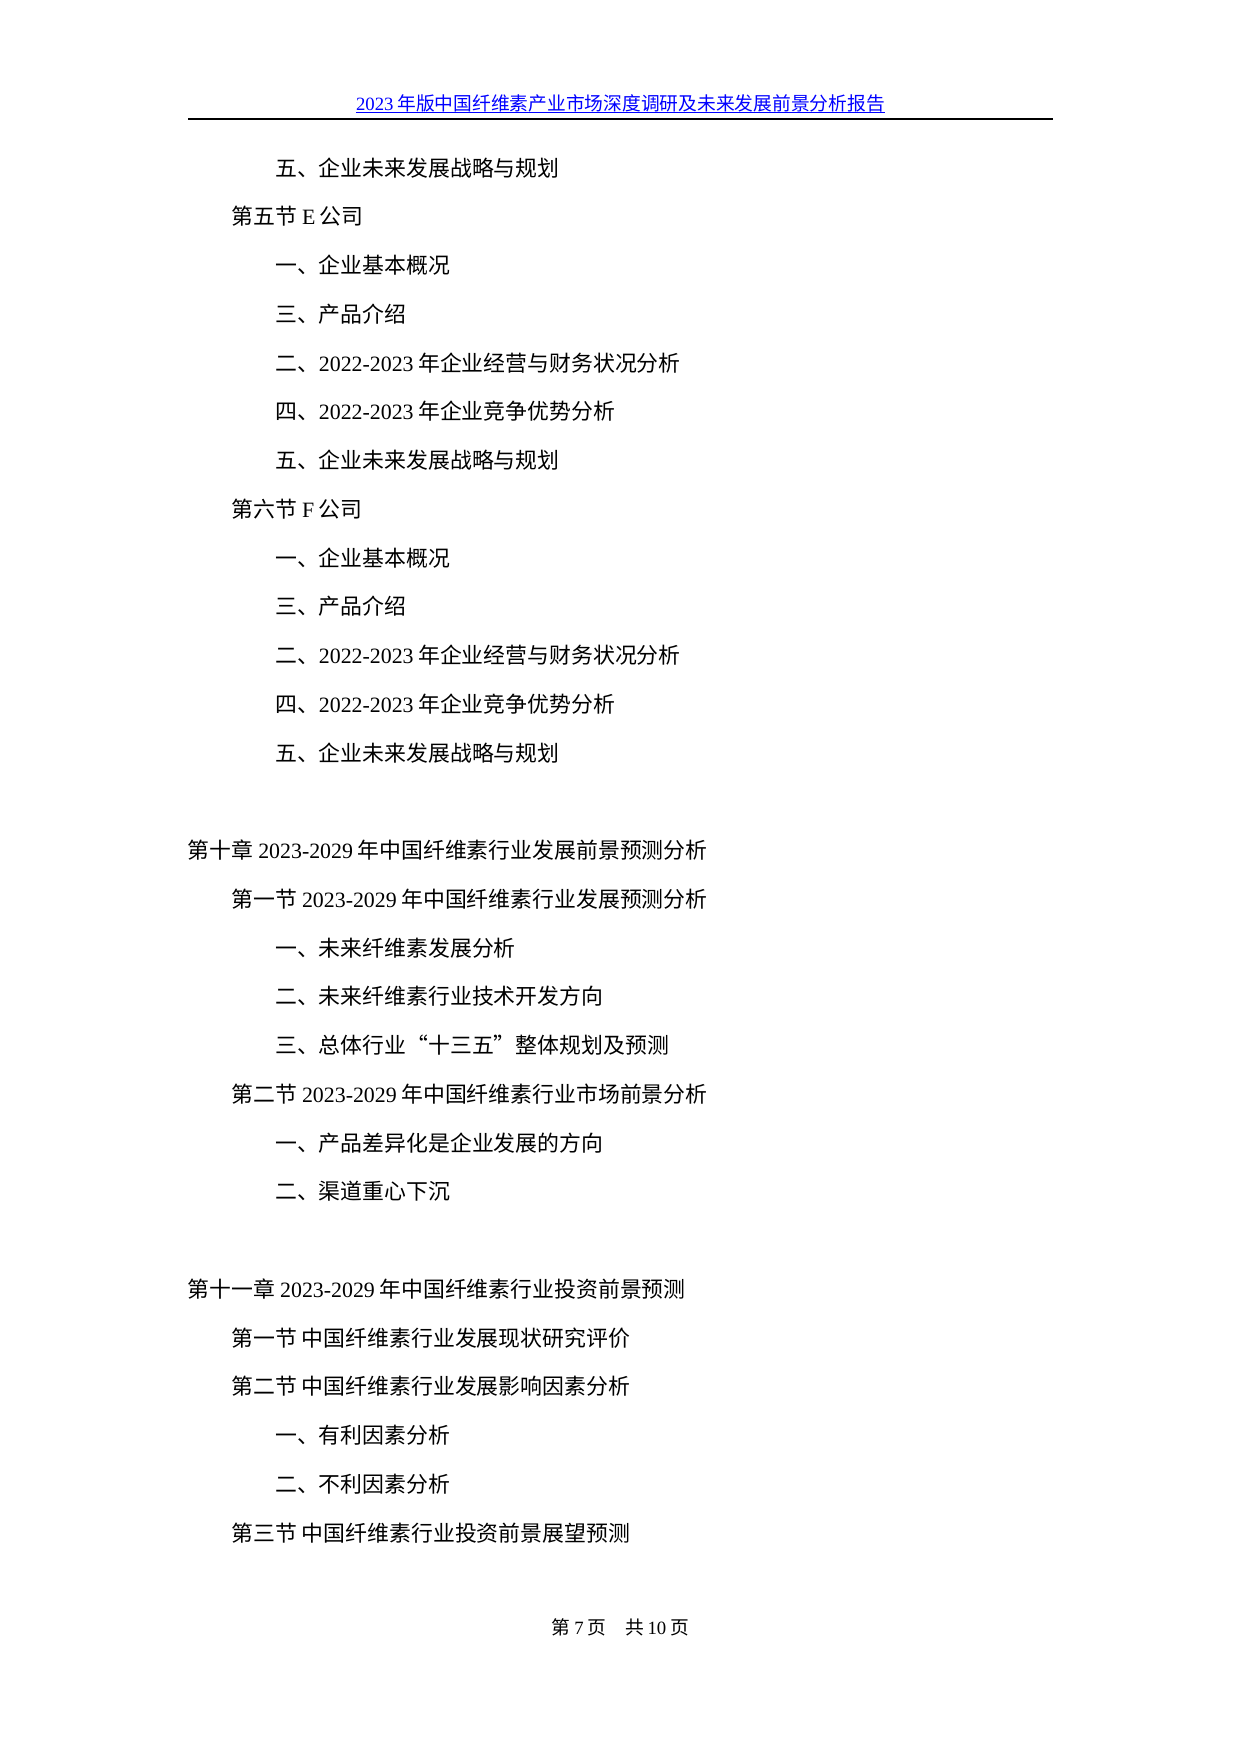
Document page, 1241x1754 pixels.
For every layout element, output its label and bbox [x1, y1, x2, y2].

text [187, 150, 1053, 1548]
